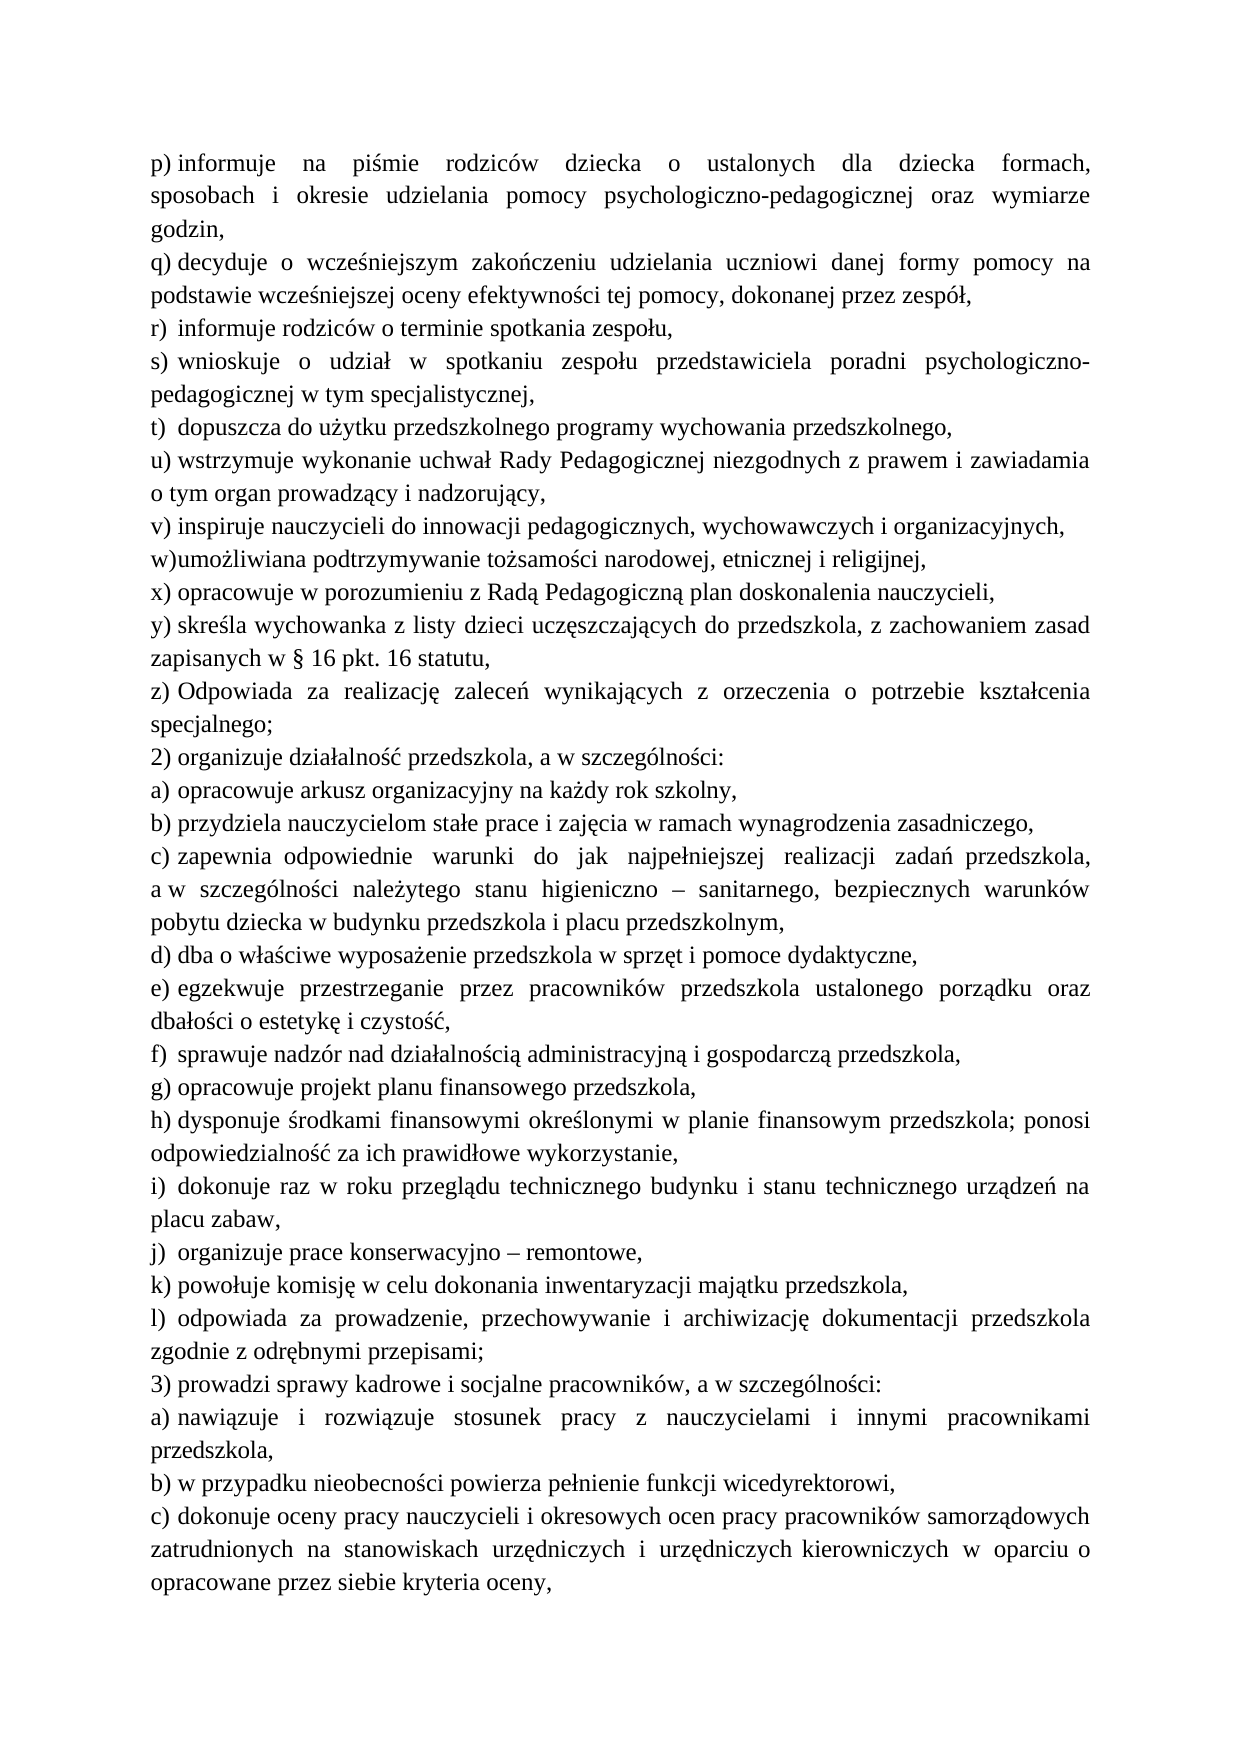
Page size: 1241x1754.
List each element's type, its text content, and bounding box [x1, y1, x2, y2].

list egzekwuje przestrzeganie przez pracowników przedszkola ustalonego porządku oraz dbałości o estetykę i czystość, [150, 973, 1091, 1035]
list dokonuje raz w roku przeglądu technicznego budynku i stanu technicznego urządzeń na placu zabaw, [150, 1171, 1091, 1233]
list prowadzi sprawy kadrowe i socjalne pracowników, a w szczególności: [150, 1369, 1091, 1398]
list Odpowiada za realizację zaleceń wynikających z orzeczenia o potrzebie kształcenia specjalnego; [150, 676, 1091, 738]
list opracowuje arkusz organizacyjny na każdy rok szkolny, [150, 775, 1091, 804]
list dokonuje oceny pracy nauczycieli i okresowych ocen pracy pracowników samorządowych zatrudnionych na stanowiskach urzędniczych i urzędniczych kierowniczych w oparciu o opracowane przez siebie kryteria oceny, [150, 1501, 1091, 1596]
list inspiruje nauczycieli do innowacji pedagogicznych, wychowawczych i organizacyjnych, [150, 511, 1091, 539]
list przydziela nauczycielom stałe prace i zajęcia w ramach wynagrodzenia zasadniczego, [150, 808, 1091, 837]
list opracowuje projekt planu finansowego przedszkola, [150, 1072, 1091, 1101]
list powołuje komisję w celu dokonania inwentaryzacji majątku przedszkola, [150, 1270, 1091, 1299]
list informuje na piśmie rodziców dziecka o ustalonych dla dziecka formach, sposobach i okresie udzielania pomocy psychologiczno-pedagogicznej oraz wymiarze godzin, [150, 148, 1091, 242]
list opracowuje w porozumieniu z Radą Pedagogiczną plan doskonalenia nauczycieli, [150, 577, 1091, 606]
list informuje rodziców o terminie spotkania zespołu, [150, 313, 1091, 341]
list wstrzymuje wykonanie uchwał Rady Pedagogicznej niezgodnych z prawem i zawiadamia o tym organ prowadzący i nadzorujący, [150, 445, 1091, 507]
list w przypadku nieobecności powierza pełnienie funkcji wicedyrektorowi, [150, 1468, 1091, 1497]
list skreśla wychowanka z listy dzieci uczęszczających do przedszkola, z zachowaniem zasad zapisanych w § 16 pkt. 16 statutu, [150, 610, 1091, 672]
list dysponuje środkami finansowymi określonymi w planie finansowym przedszkola; ponosi odpowiedzialność za ich prawidłowe wykorzystanie, [150, 1105, 1091, 1167]
list zapewnia odpowiednie warunki do jak najpełniejszej realizacji zadań przedszkola, a w szczególności należytego stanu higieniczno – sanitarnego, bezpiecznych warunków pobytu dziecka w budynku przedszkola i placu przedszkolnym, [150, 841, 1091, 936]
list wnioskuje o udział w spotkaniu zespołu przedstawiciela poradni psychologiczno- pedagogicznej w tym specjalistycznej, [150, 346, 1091, 407]
list decyduje o wcześniejszym zakończeniu udzielania uczniowi danej formy pomocy na podstawie wcześniejszej oceny efektywności tej pomocy, dokonanej przez zespół, [150, 247, 1091, 308]
list dba o właściwe wyposażenie przedszkola w sprzęt i pomoce dydaktyczne, [150, 940, 1091, 969]
list odpowiada za prowadzenie, przechowywanie i archiwizację dokumentacji przedszkola zgodnie z odrębnymi przepisami; [150, 1303, 1091, 1365]
list organizuje działalność przedszkola, a w szczególności: [150, 742, 1091, 771]
list dopuszcza do użytku przedszkolnego programy wychowania przedszkolnego, [150, 412, 1091, 441]
list sprawuje nadzór nad działalnością administracyjną i gospodarczą przedszkola, [150, 1039, 1091, 1068]
list umożliwiana podtrzymywanie tożsamości narodowej, etnicznej i religijnej, [150, 544, 1091, 573]
list nawiązuje i rozwiązuje stosunek pracy z nauczycielami i innymi pracownikami przedszkola, [150, 1402, 1091, 1464]
list organizuje prace konserwacyjno – remontowe, [150, 1237, 1091, 1266]
